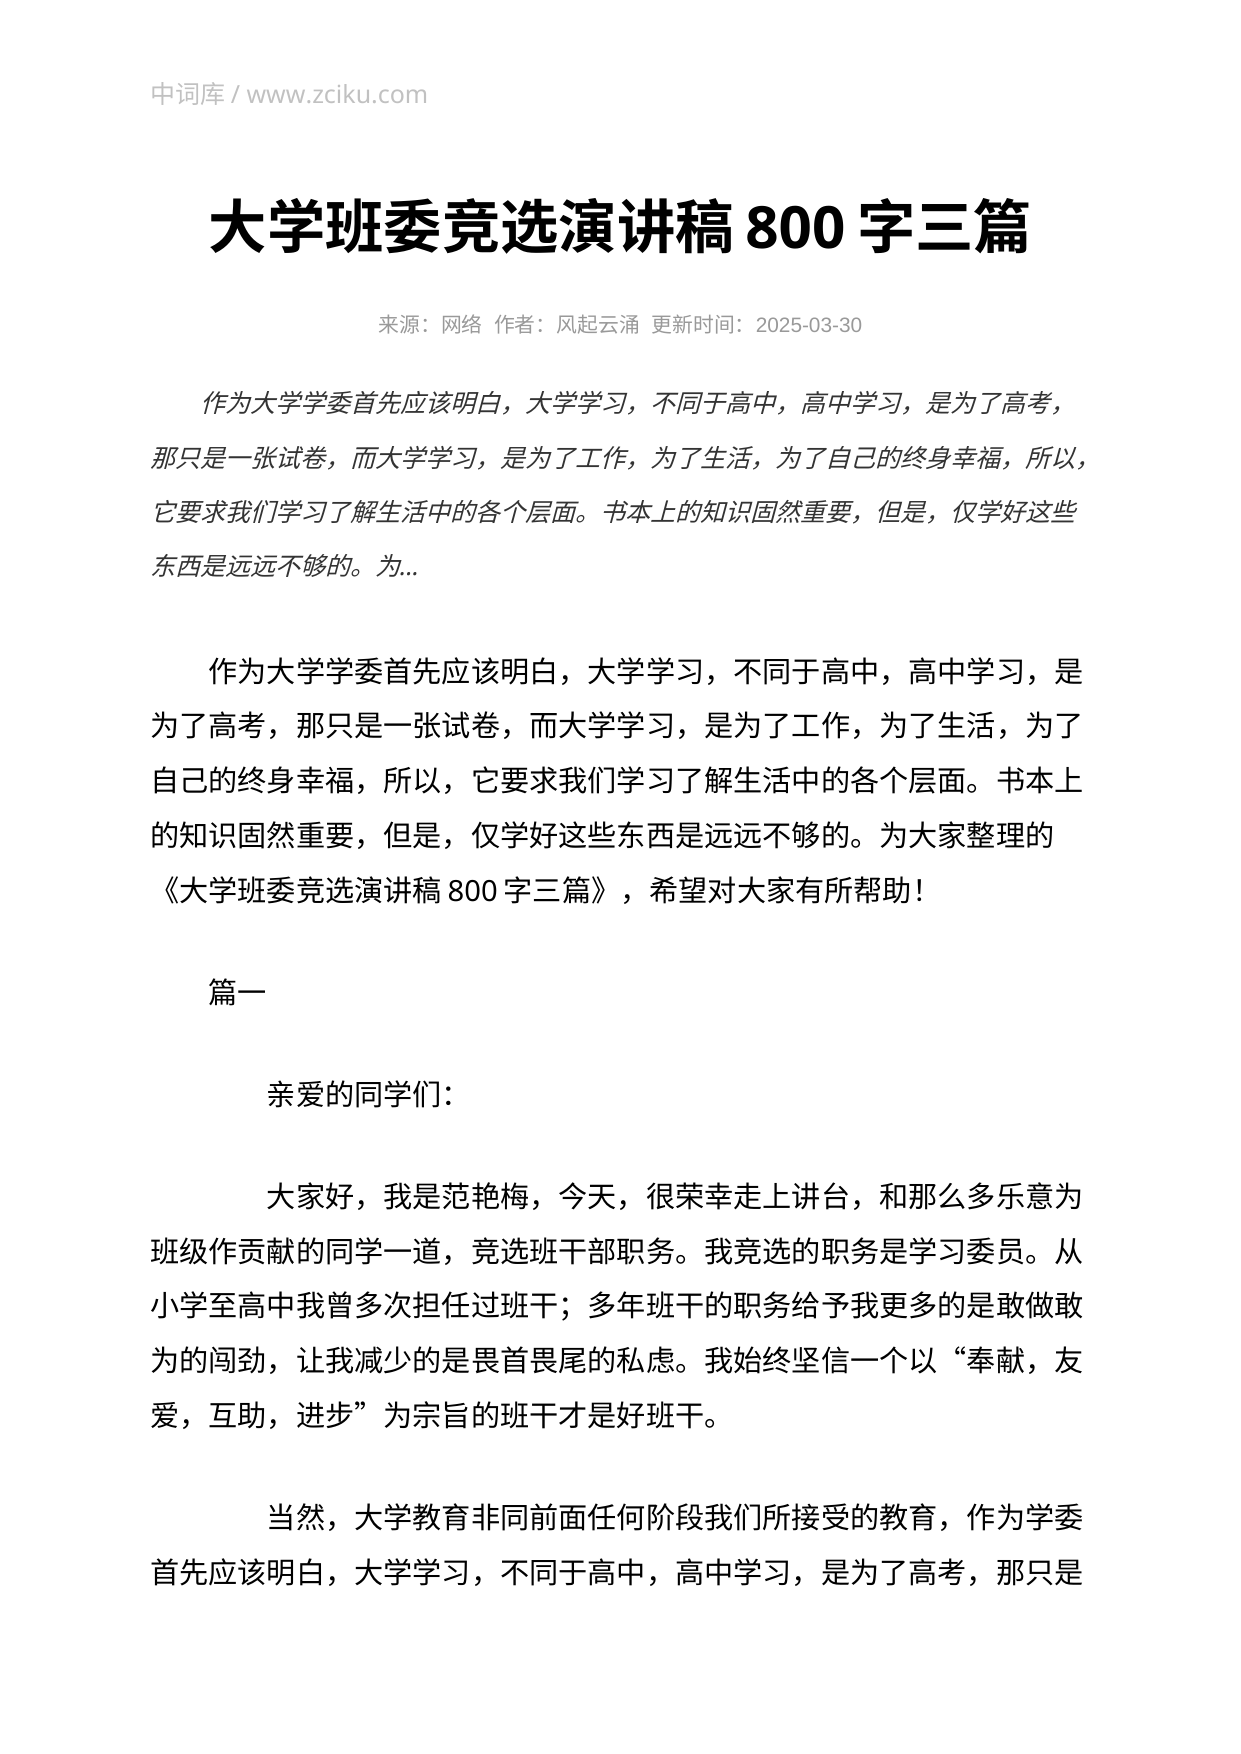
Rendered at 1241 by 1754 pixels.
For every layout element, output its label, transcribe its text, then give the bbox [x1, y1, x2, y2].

text 作为大学学委首先应该明白，大学学习，不同于高中，高中学习，是为了高考，那只是一张试卷，而大学学习，是为了工作，为了生活，为了自己的终身幸福，所以，它要求我们学习了解生活中的各个层面。书本上的知识固然重要，但是，仅学好这些东西是远远不够的。为... [150, 384, 1090, 583]
text 篇一 [150, 970, 1090, 1012]
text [150, 1494, 1090, 1592]
text 大家好，我是范艳梅，今天，很荣幸走上讲台，和那么多乐意为班级作贡献的同学一道，竞选班干部职务。我竞选的职务是学习委员。从小学至高中我曾多次担任过班干；多年班干的职务给予我更多的是敢做敢为的闯劲，让我减少的是畏首畏尾的私虑。我始终坚信一个以“奉献，友爱，互助，进步”为宗旨的班干才是好班干。 [150, 1173, 1090, 1435]
subtitle 大学班委竞选演讲稿800字三篇 [150, 181, 1090, 266]
text 亲爱的同学们： [150, 1071, 1090, 1114]
text 作为大学学委首先应该明白，大学学习，不同于高中，高中学习，是为了高考，那只是一张试卷，而大学学习，是为了工作，为了生活，为了自己的终身幸福，所以，它要求我们学习了解生活中的各个层面。书本上的知识固然重要，但是，仅学好这些东西是远远不够的。为大家整理的《大学班委竞选演讲稿800字三篇》，希望对大家有所帮助！ [150, 648, 1090, 910]
text 来源：网络 作者：风起云涌 更新时间：2025-03-30 [150, 313, 1090, 337]
